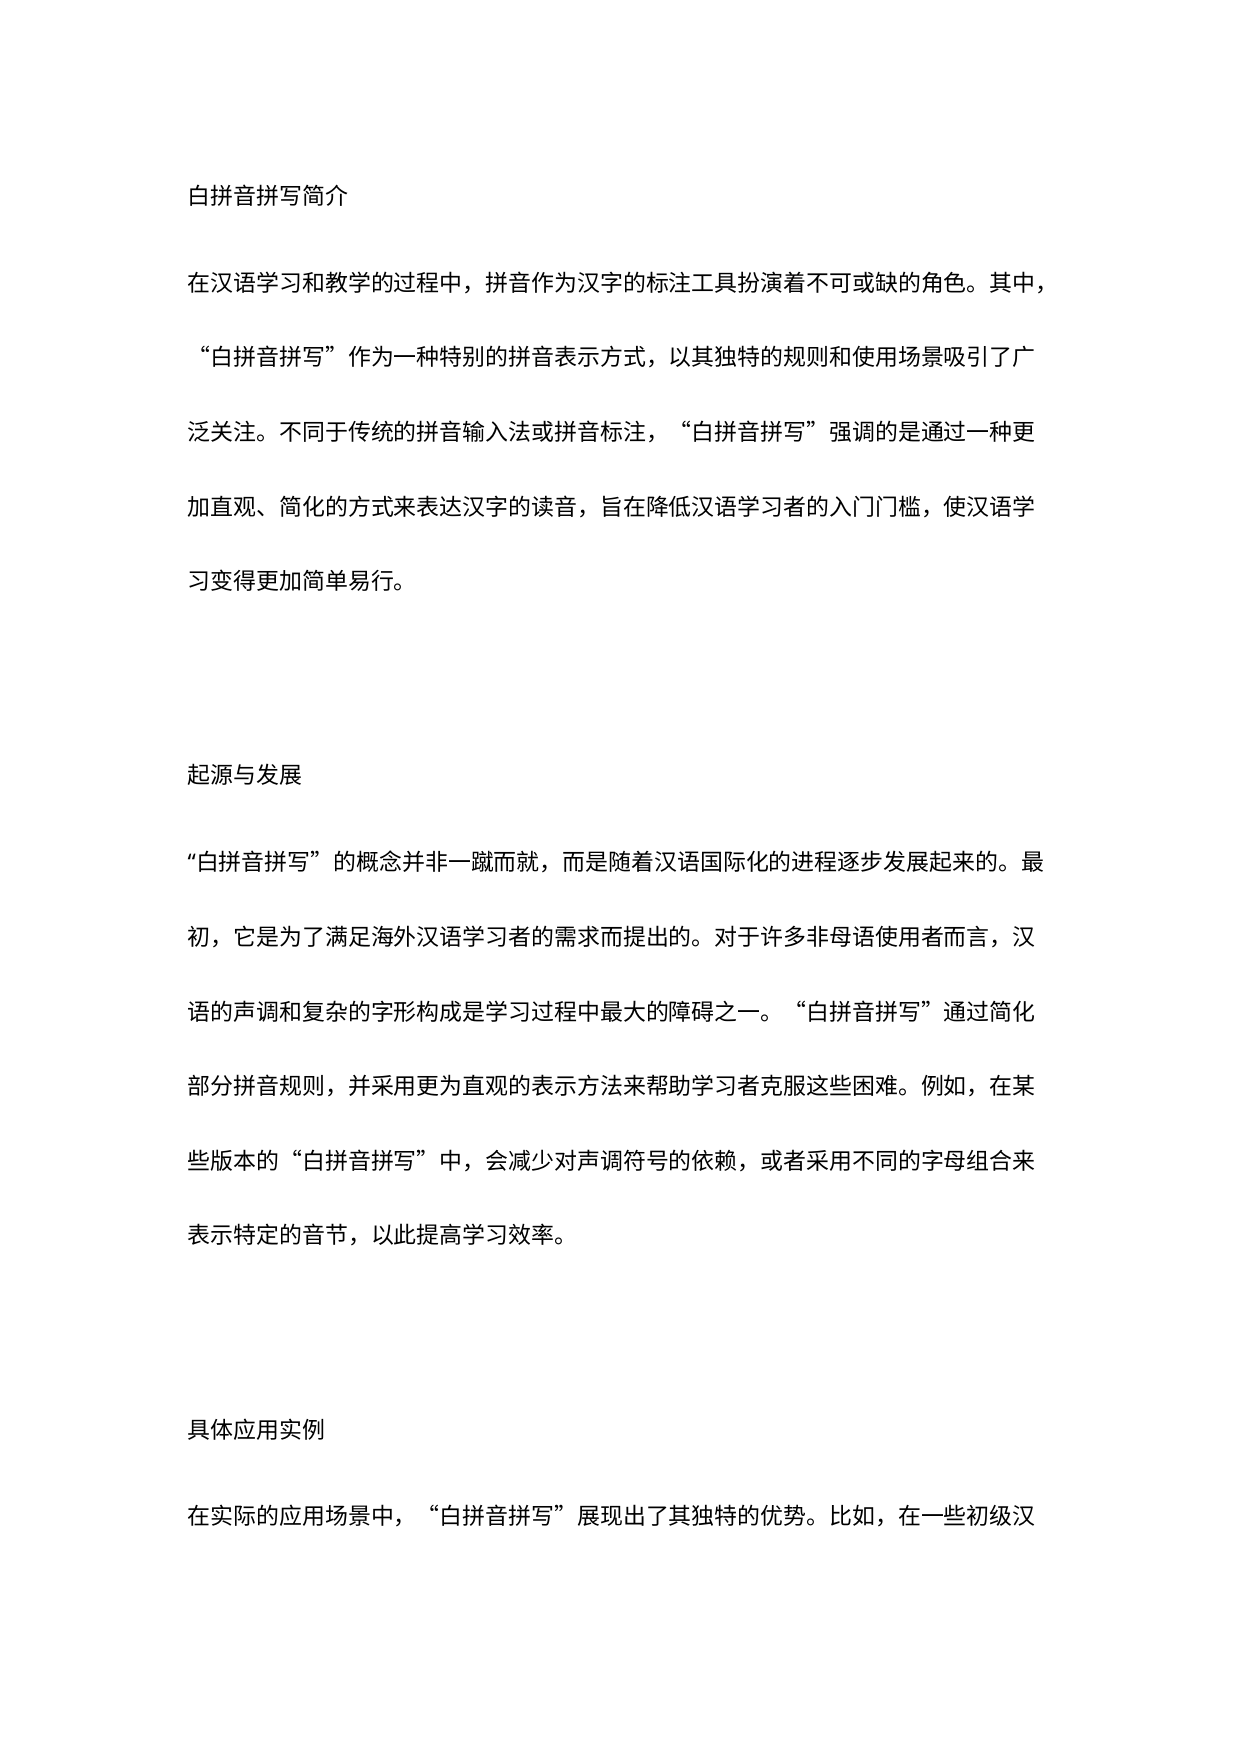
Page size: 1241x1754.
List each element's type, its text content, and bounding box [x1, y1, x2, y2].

text “白拼音拼写”的概念并非一蹴而就，而是随着汉语国际化的进程逐步发展起来的。最初，它是为了满足海外汉语学习者的需求而提出的。对于许多非母语使用者而言，汉语的声调和复杂的字形构成是学习过程中最大的障碍之一。“白拼音拼写”通过简化部分拼音规则，并采用更为直观的表示方法来帮助学习者克服这些困难。例如，在某些版本的“白拼音拼写”中，会减少对声调符号的依赖，或者采用不同的字母组合来表示特定的音节，以此提高学习效率。 [187, 828, 1053, 1267]
text 白拼音拼写简介 [187, 162, 1053, 227]
text 具体应用实例 [187, 1396, 1053, 1461]
text 起源与发展 [187, 742, 1053, 807]
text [187, 1482, 1053, 1547]
text 在汉语学习和教学的过程中，拼音作为汉字的标注工具扮演着不可或缺的角色。其中，“白拼音拼写”作为一种特别的拼音表示方式，以其独特的规则和使用场景吸引了广泛关注。不同于传统的拼音输入法或拼音标注，“白拼音拼写”强调的是通过一种更加直观、简化的方式来表达汉字的读音，旨在降低汉语学习者的入门门槛，使汉语学习变得更加简单易行。 [187, 248, 1053, 612]
